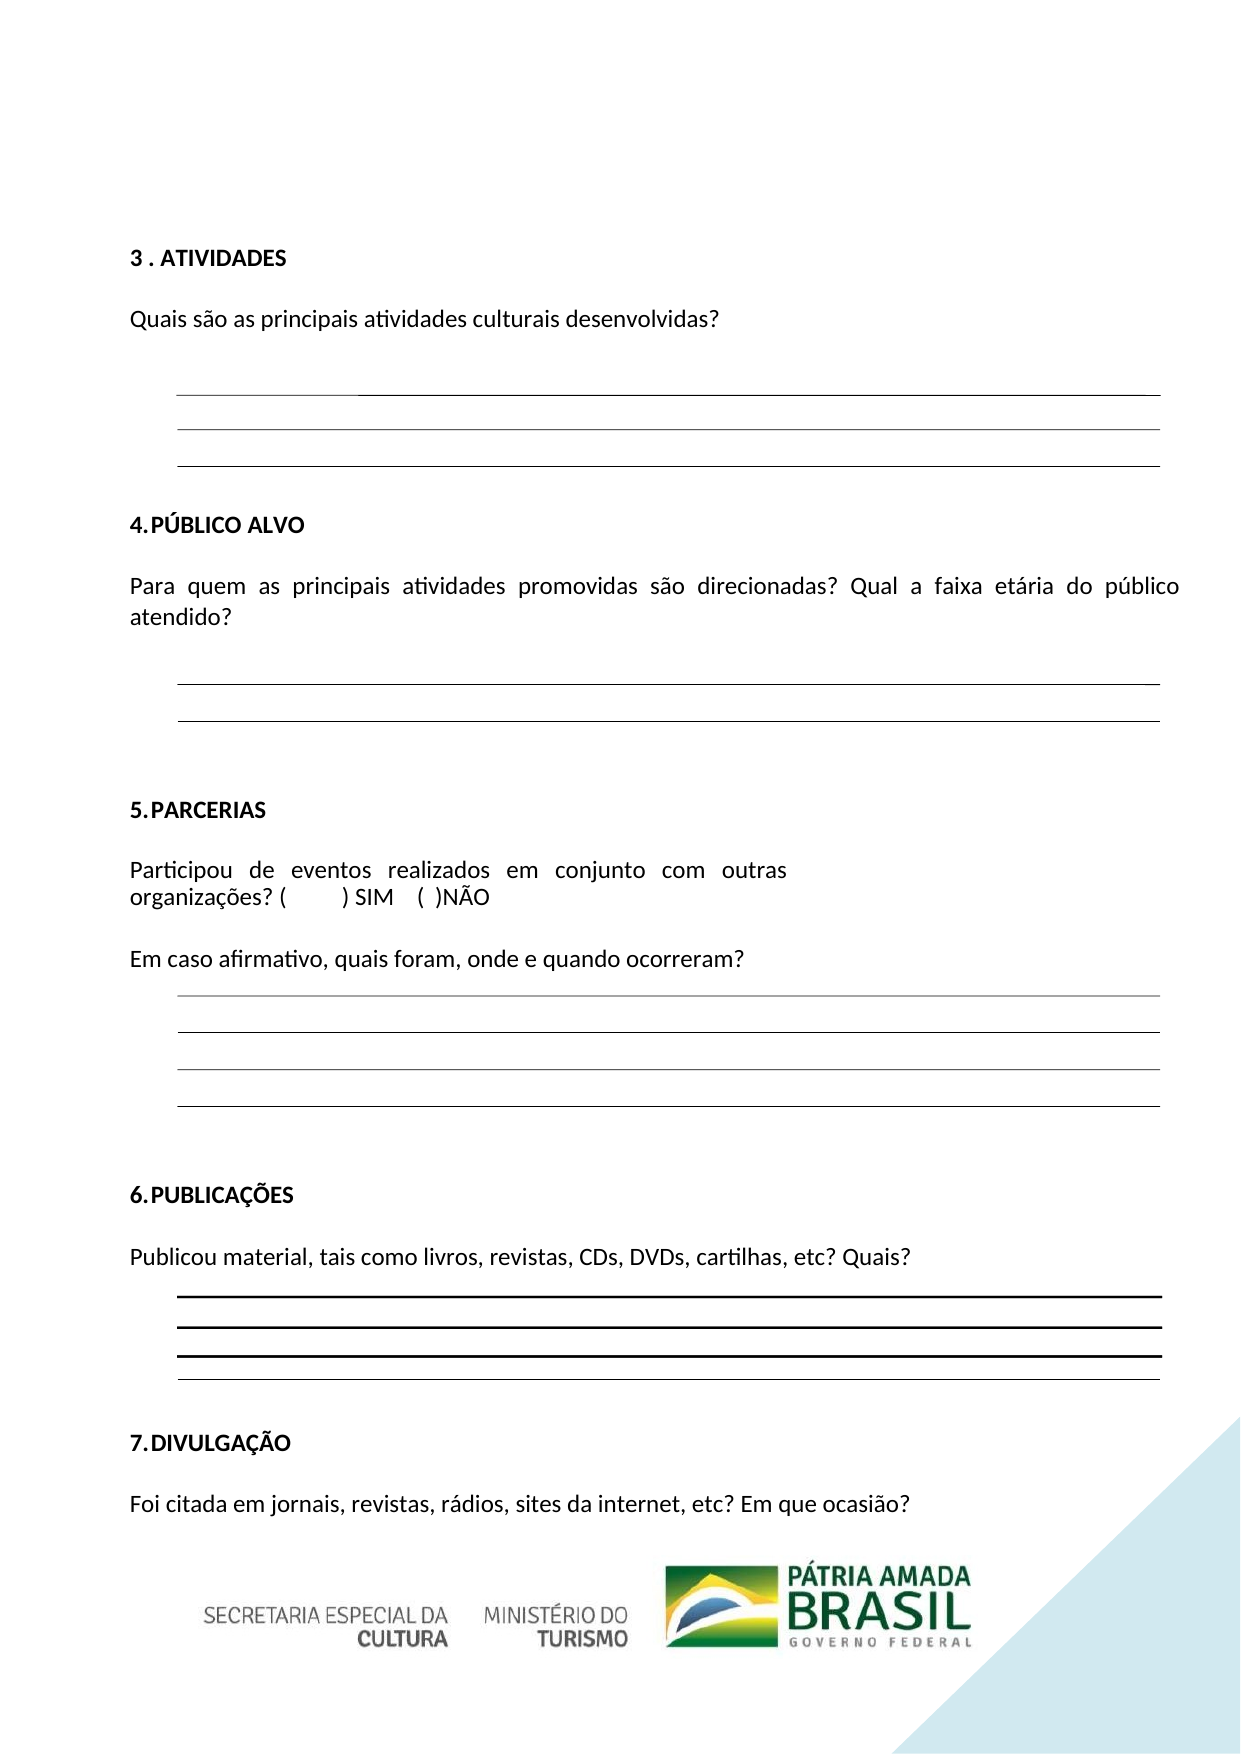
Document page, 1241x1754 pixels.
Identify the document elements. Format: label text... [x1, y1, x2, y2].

text Em caso afirmativo, quais foram, onde e quando ocorreram? [129, 943, 1181, 974]
subtitle PUBLICAÇÕES [129, 1179, 1181, 1210]
subtitle 3 . ATIVIDADES [129, 242, 1181, 273]
text Para quem as principais atividades promovidas são direcionadas? Qual a faixa etária do público atendido? [129, 570, 1181, 631]
picture [198, 1555, 978, 1659]
subtitle PÚBLICO ALVO [129, 509, 1181, 539]
text Participou de eventos realizados em conjunto com outras organizações? ( ) SIM ( )NÃO [129, 856, 787, 912]
subtitle DIVULGAÇÃO [129, 1427, 1181, 1457]
text Foi citada em jornais, revistas, rádios, sites da internet, etc? Em que ocasião? [129, 1488, 1181, 1518]
text Quais são as principais atividades culturais desenvolvidas? [129, 304, 1181, 334]
text Publicou material, tais como livros, revistas, CDs, DVDs, cartilhas, etc? Quais? [129, 1241, 1181, 1271]
subtitle PARCERIAS [129, 794, 1181, 825]
